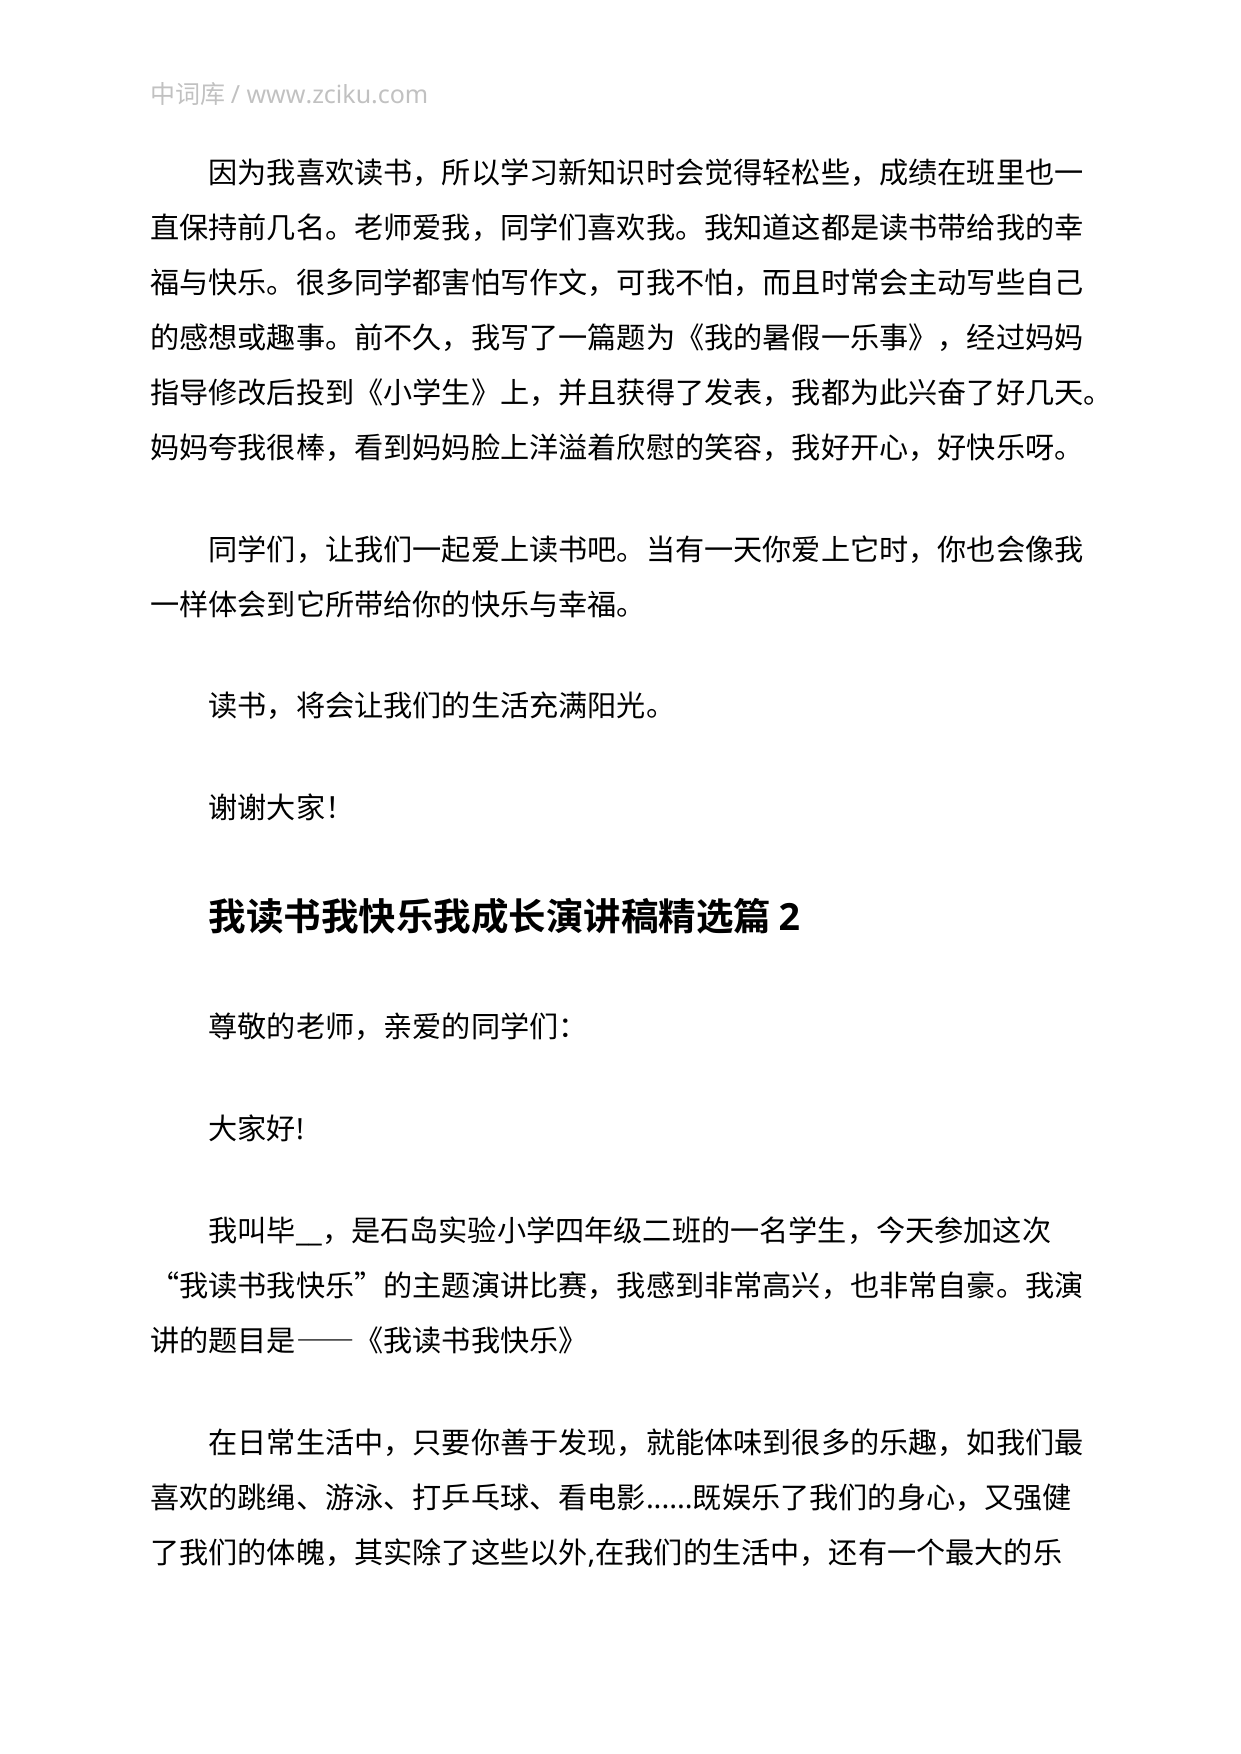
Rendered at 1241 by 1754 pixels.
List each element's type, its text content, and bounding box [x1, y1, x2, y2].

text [150, 1419, 1090, 1572]
text 因为我喜欢读书，所以学习新知识时会觉得轻松些，成绩在班里也一直保持前几名。老师爱我，同学们喜欢我。我知道这都是读书带给我的幸福与快乐。很多同学都害怕写作文，可我不怕，而且时常会主动写些自己的感想或趣事。前不久，我写了一篇题为《我的暑假一乐事》，经过妈妈指导修改后投到《小学生》上，并且获得了发表，我都为此兴奋了好几天。妈妈夸我很棒，看到妈妈脸上洋溢着欣慰的笑容，我好开心，好快乐呀。 [150, 150, 1090, 467]
text 大家好! [150, 1106, 1090, 1148]
text 我叫毕__，是石岛实验小学四年级二班的一名学生，今天参加这次“我读书我快乐”的主题演讲比赛，我感到非常高兴，也非常自豪。我演讲的题目是——《我读书我快乐》 [150, 1208, 1090, 1360]
text 谢谢大家！ [150, 785, 1090, 827]
text 同学们，让我们一起爱上读书吧。当有一天你爱上它时，你也会像我一样体会到它所带给你的快乐与幸福。 [150, 526, 1090, 623]
text 我读书我快乐我成长演讲稿精选篇2 [150, 886, 1090, 941]
text 读书，将会让我们的生活充满阳光。 [150, 683, 1090, 725]
text 尊敬的老师，亲爱的同学们： [150, 1004, 1090, 1046]
